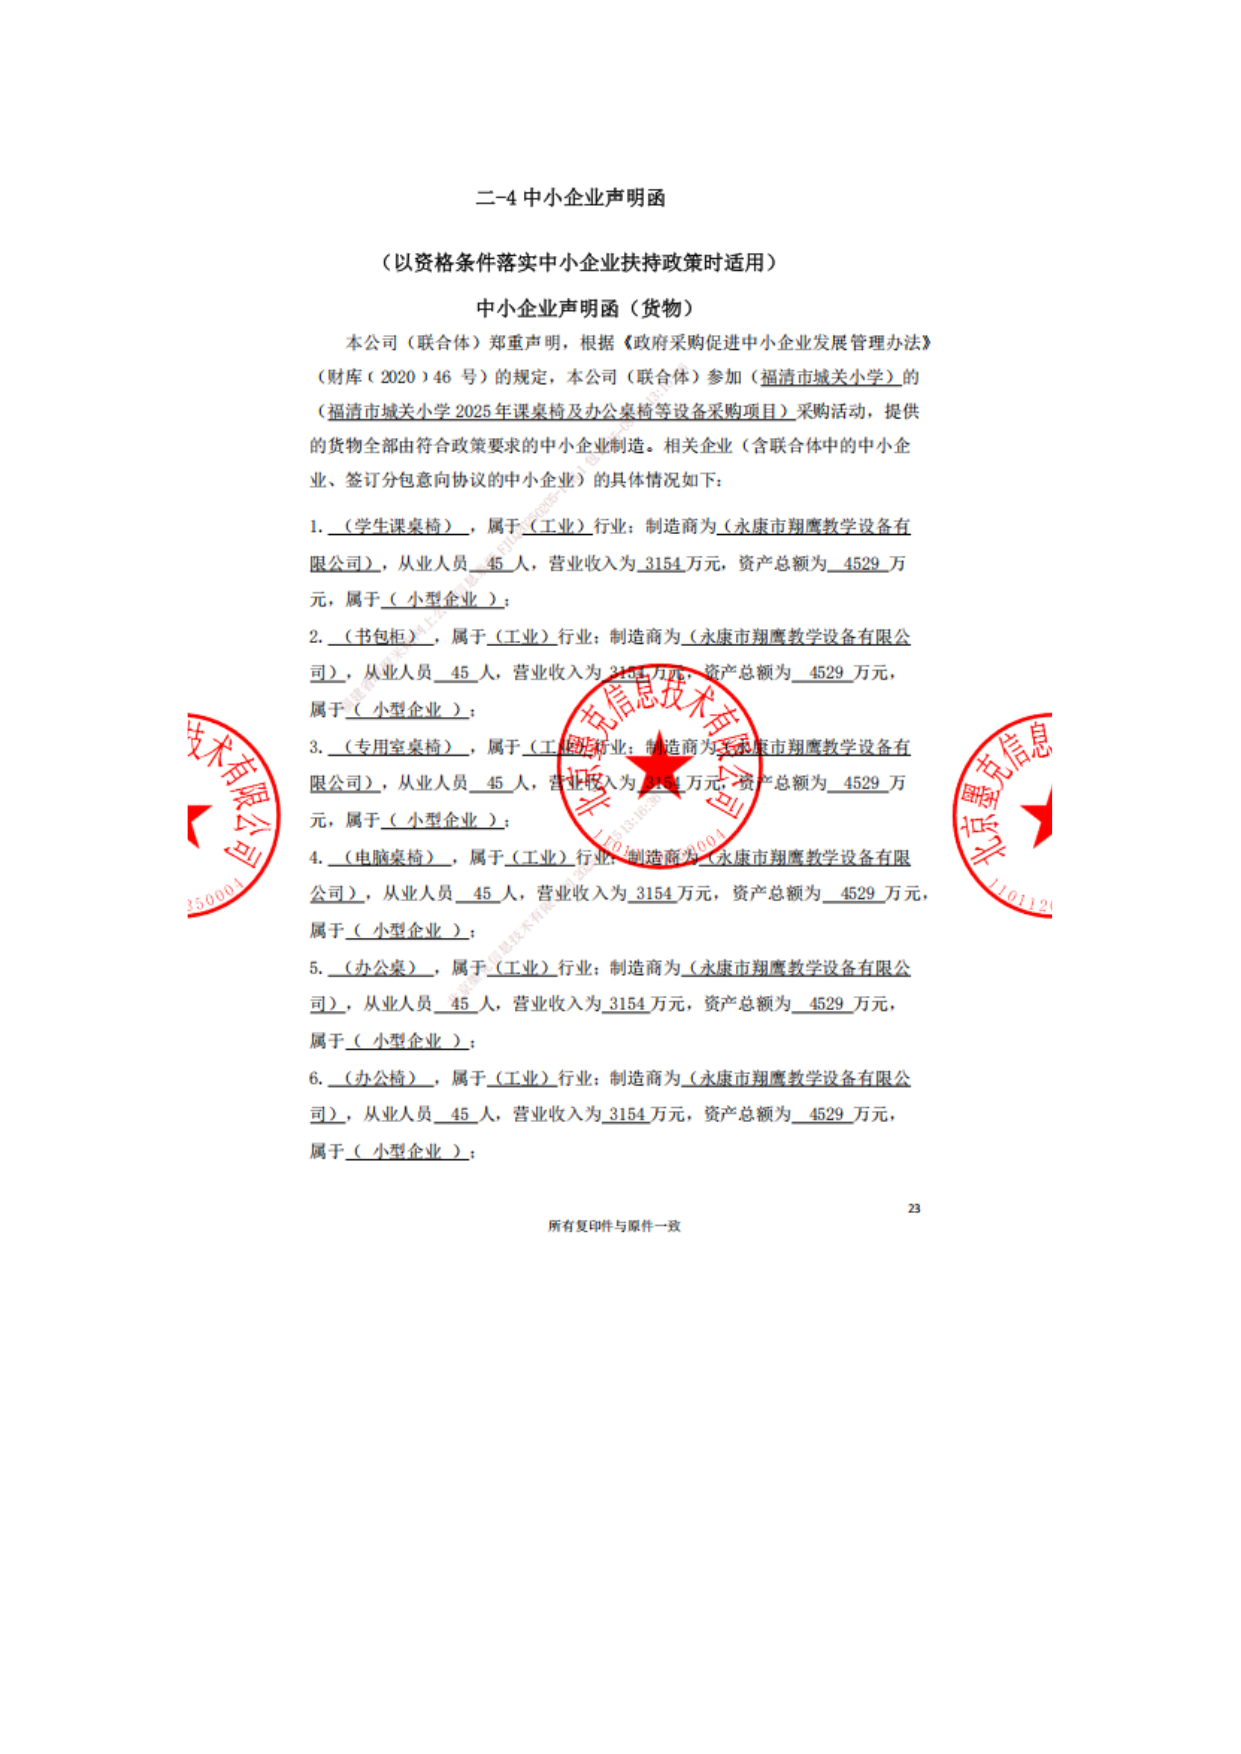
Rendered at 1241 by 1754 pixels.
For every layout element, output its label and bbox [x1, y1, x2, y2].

picture [187, 162, 1053, 1298]
